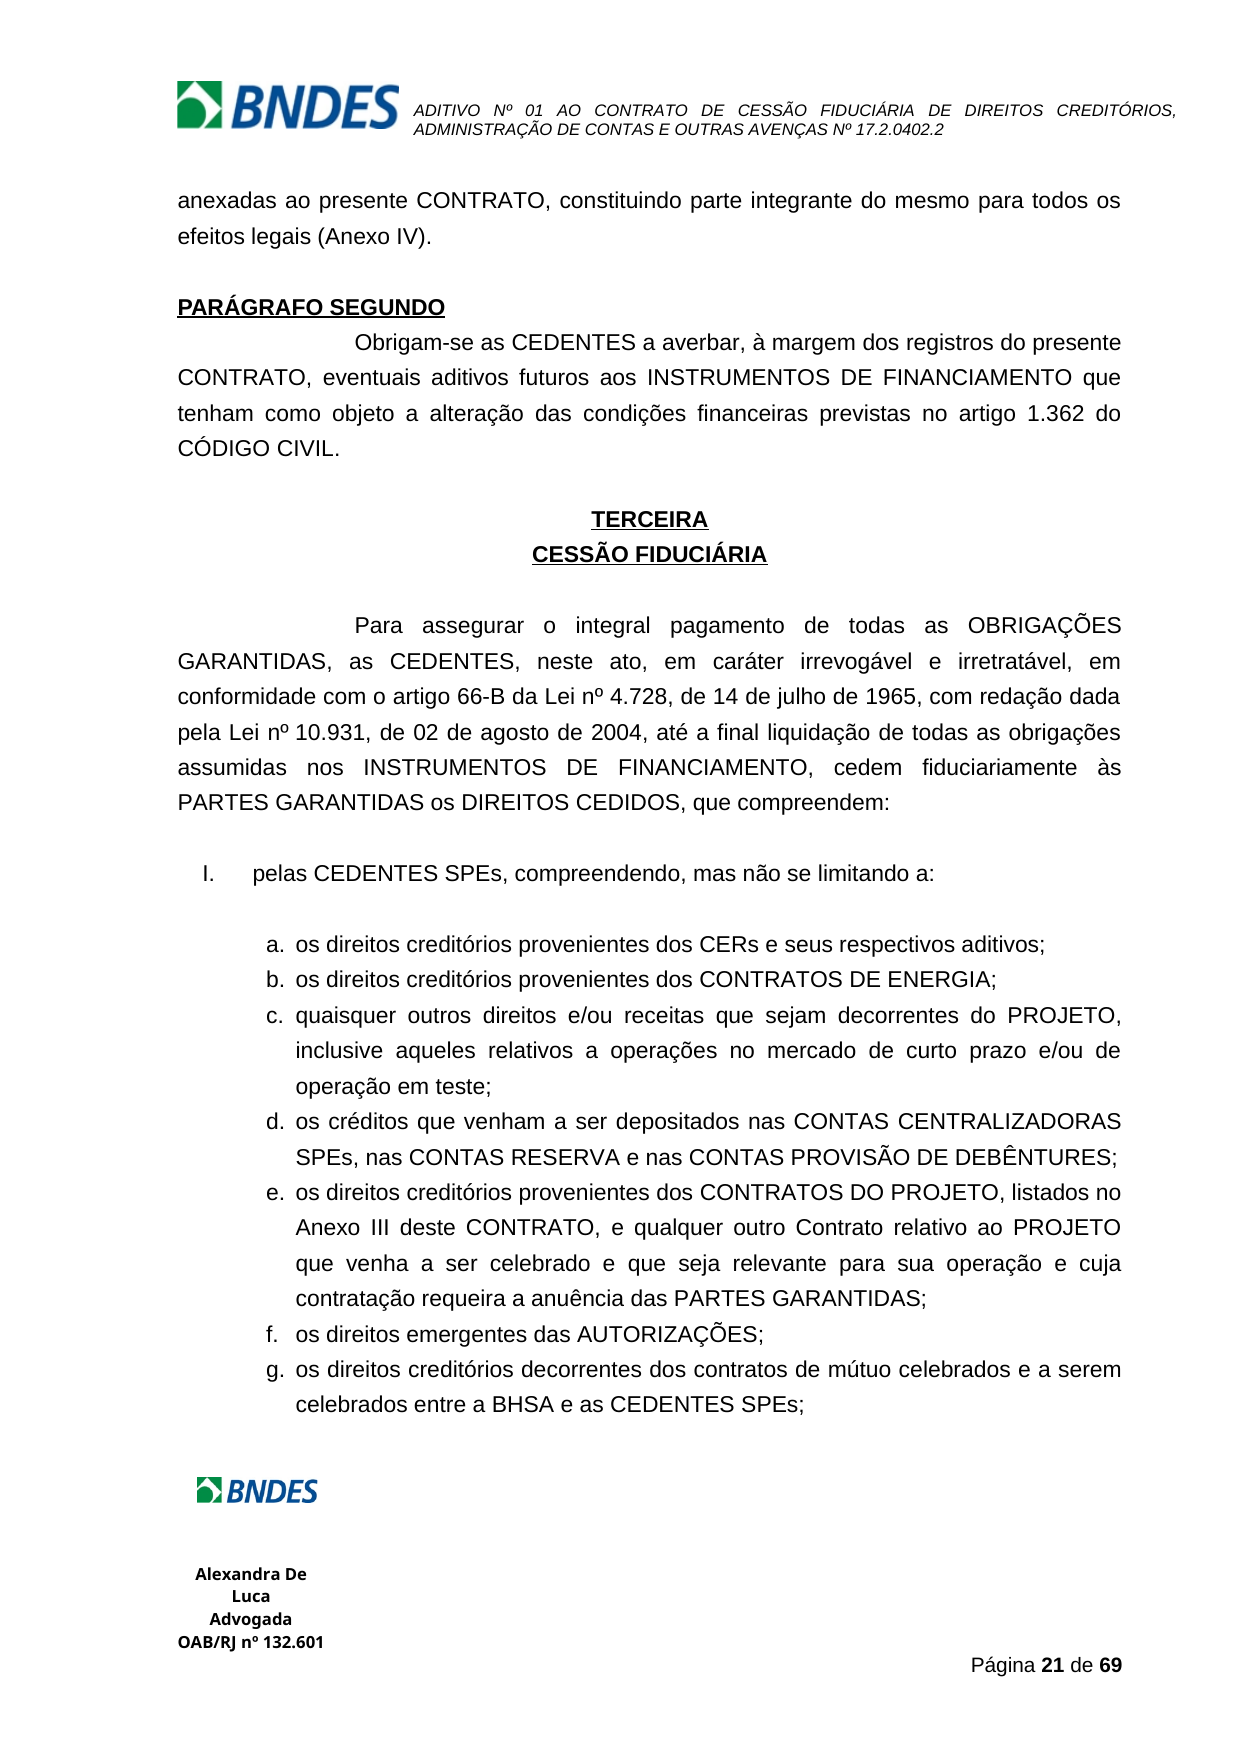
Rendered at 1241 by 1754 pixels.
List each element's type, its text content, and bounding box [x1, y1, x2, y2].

picture [197, 1477, 318, 1503]
list os direitos creditórios provenientes dos CONTRATOS DO PROJETO, listados no Anexo III deste CONTRATO, e qualquer outro Contrato relativo ao PROJETO que venha a ser celebrado e que seja relevante para sua operação e cuja contratação requeira a anuência das PARTES GARANTIDAS; [266, 1172, 1122, 1314]
list quaisquer outros direitos e/ou receitas que sejam decorrentes do PROJETO, inclusive aqueles relativos a operações no mercado de curto prazo e/ou de operação em teste; [266, 995, 1122, 1101]
picture [177, 81, 399, 129]
list os direitos emergentes das AUTORIZAÇÕES; [266, 1314, 1122, 1349]
text Para assegurar o integral pagamento de todas as OBRIGAÇÕES GARANTIDAS, as CEDENTES, neste ato, em caráter irrevogável e irretratável, em conformidade com o artigo 66-B da Lei nº 4.728, de 14 de julho de 1965, com redação dada pela Lei nº 10.931, de 02 de agosto de 2004, até a final liquidação de todas as obrigações assumidas nos INSTRUMENTOS DE FINANCIAMENTO, cedem fiduciariamente às PARTES GARANTIDAS os DIREITOS CEDIDOS, que compreendem: [177, 605, 1122, 818]
list os direitos creditórios provenientes dos CERs e seus respectivos aditivos; [266, 924, 1122, 959]
text TERCEIRA CESSÃO FIDUCIÁRIA [177, 499, 1122, 570]
list pelas CEDENTES SPEs, compreendendo, mas não se limitando a: [215, 853, 1122, 889]
list os direitos creditórios provenientes dos CONTRATOS DE ENERGIA; [266, 959, 1122, 995]
text Obrigam-se as CEDENTES a averbar, à margem dos registros do presente CONTRATO, eventuais aditivos futuros aos INSTRUMENTOS DE FINANCIAMENTO que tenham como objeto a alteração das condições financeiras previstas no artigo 1.362 do CÓDIGO CIVIL. [177, 322, 1122, 464]
list os direitos creditórios decorrentes dos contratos de mútuo celebrados e a serem celebrados entre a BHSA e as CEDENTES SPEs; [266, 1349, 1122, 1420]
subtitle PARÁGRAFO SEGUNDO [177, 287, 1122, 322]
list os créditos que venham a ser depositados nas CONTAS CENTRALIZADORAS SPEs, nas CONTAS RESERVA e nas CONTAS PROVISÃO DE DEBÊNTURES; [266, 1101, 1122, 1172]
